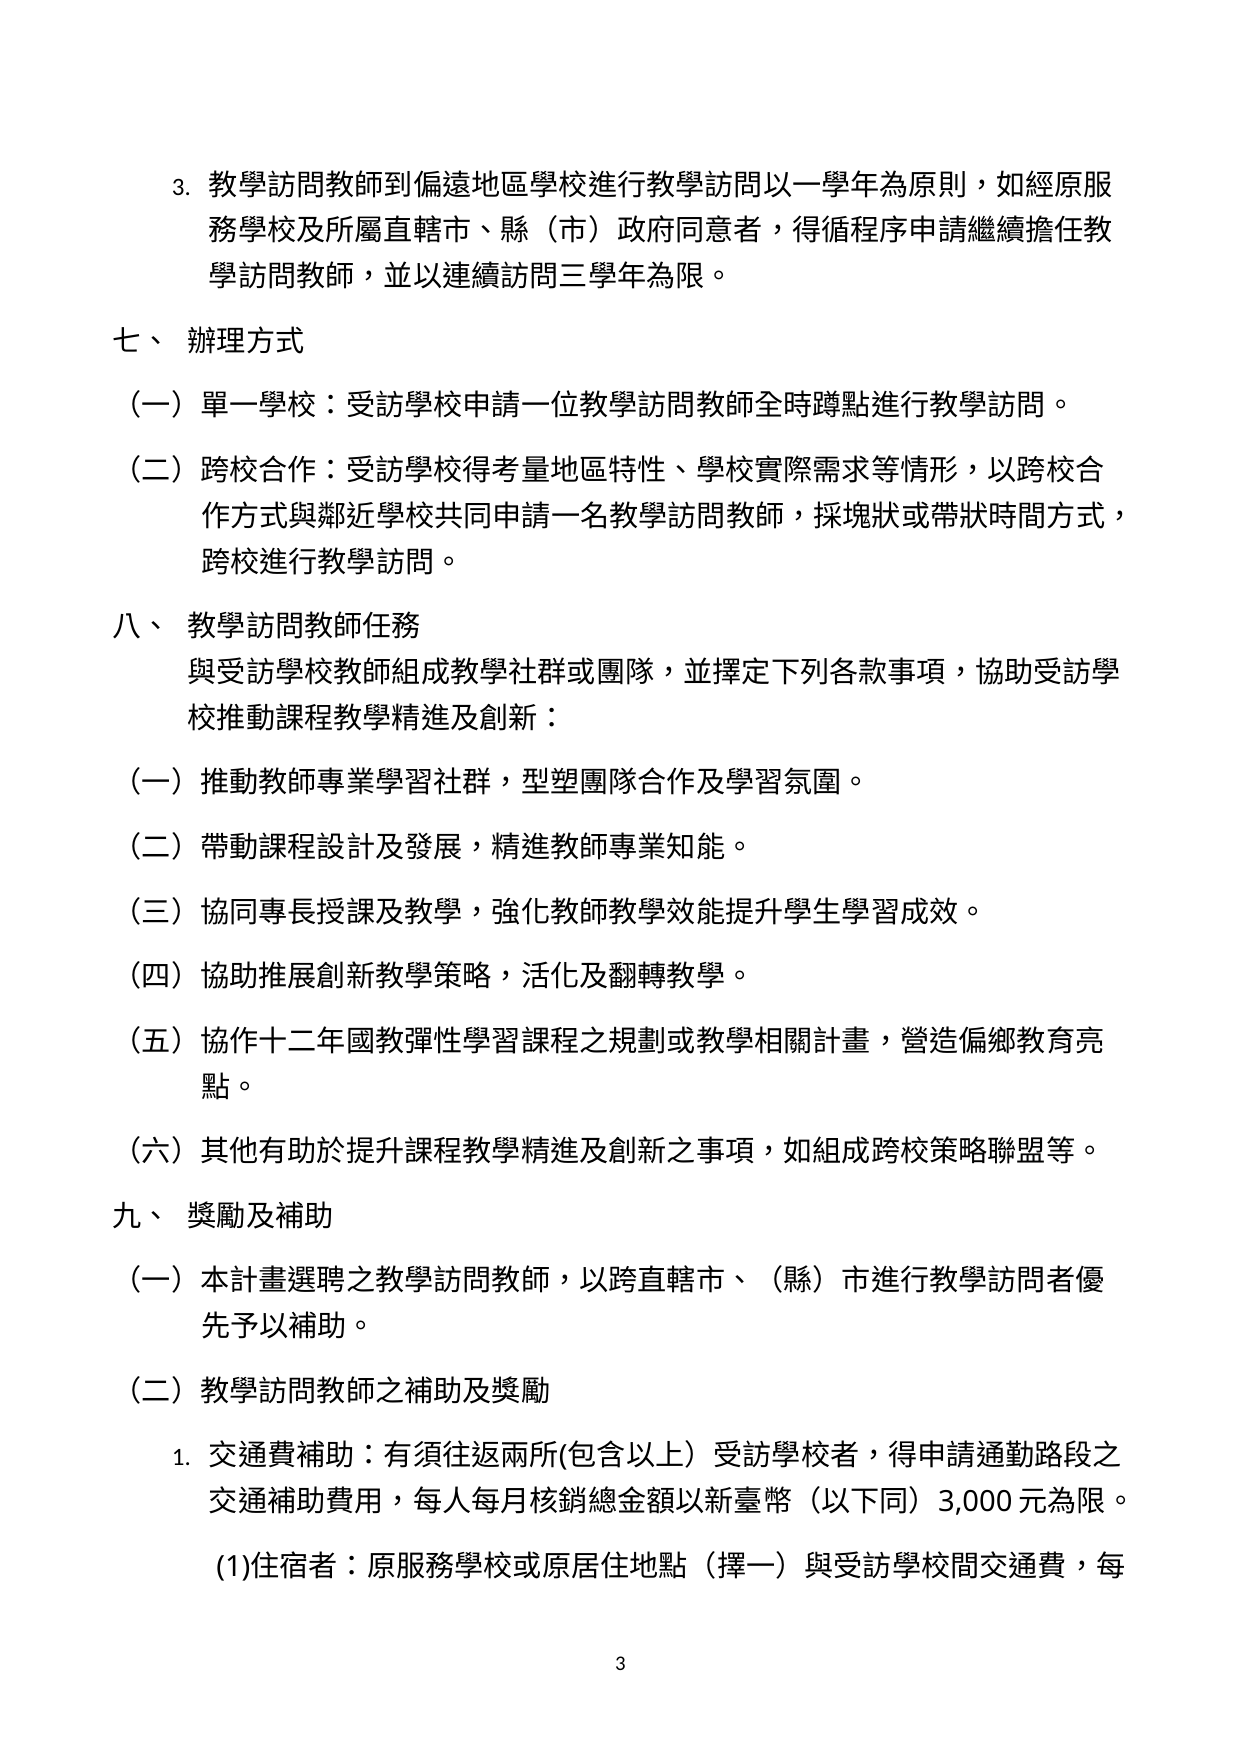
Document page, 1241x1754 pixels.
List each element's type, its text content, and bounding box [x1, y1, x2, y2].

text （二）跨校合作：受訪學校得考量地區特性、學校實際需求等情形，以跨校合作方式與鄰近學校共同申請一名教學訪問教師，採塊狀或帶狀時間方式，跨校進行教學訪問。 [112, 444, 1128, 581]
list 教學訪問教師任務 與受訪學校教師組成教學社群或團隊，並擇定下列各款事項，協助受訪學校推動課程教學精進及創新： [112, 600, 1128, 737]
text （六）其他有助於提升課程教學精進及創新之事項，如組成跨校策略聯盟等。 [112, 1125, 1128, 1171]
list 交通費補助：有須往返兩所(包含以上）受訪學校者，得申請通勤路段之交通補助費用，每人每月核銷總金額以新臺幣（以下同）3,000元為限。 [172, 1429, 1128, 1521]
text （一）推動教師專業學習社群，型塑團隊合作及學習氛圍。 [112, 756, 1128, 802]
text （一）單一學校：受訪學校申請一位教學訪問教師全時蹲點進行教學訪問。 [112, 379, 1128, 425]
text （二）帶動課程設計及發展，精進教師專業知能。 [112, 821, 1128, 867]
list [216, 1539, 1128, 1585]
text （五）協作十二年國教彈性學習課程之規劃或教學相關計畫，營造偏鄉教育亮點。 [112, 1014, 1128, 1106]
list 教學訪問教師到偏遠地區學校進行教學訪問以一學年為原則，如經原服務學校及所屬直轄市、縣（市）政府同意者，得循程序申請繼續擔任教學訪問教師，並以連續訪問三學年為限。 [172, 158, 1128, 296]
text （三）協同專長授課及教學，強化教師教學效能提升學生學習成效。 [112, 885, 1128, 931]
list 辦理方式 [112, 314, 1128, 360]
text （四）協助推展創新教學策略，活化及翻轉教學。 [112, 950, 1128, 996]
text （二）教學訪問教師之補助及獎勵 [112, 1364, 1128, 1410]
list 獎勵及補助 [112, 1189, 1128, 1235]
text （一）本計畫選聘之教學訪問教師，以跨直轄市、（縣）市進行教學訪問者優先予以補助。 [112, 1254, 1128, 1346]
